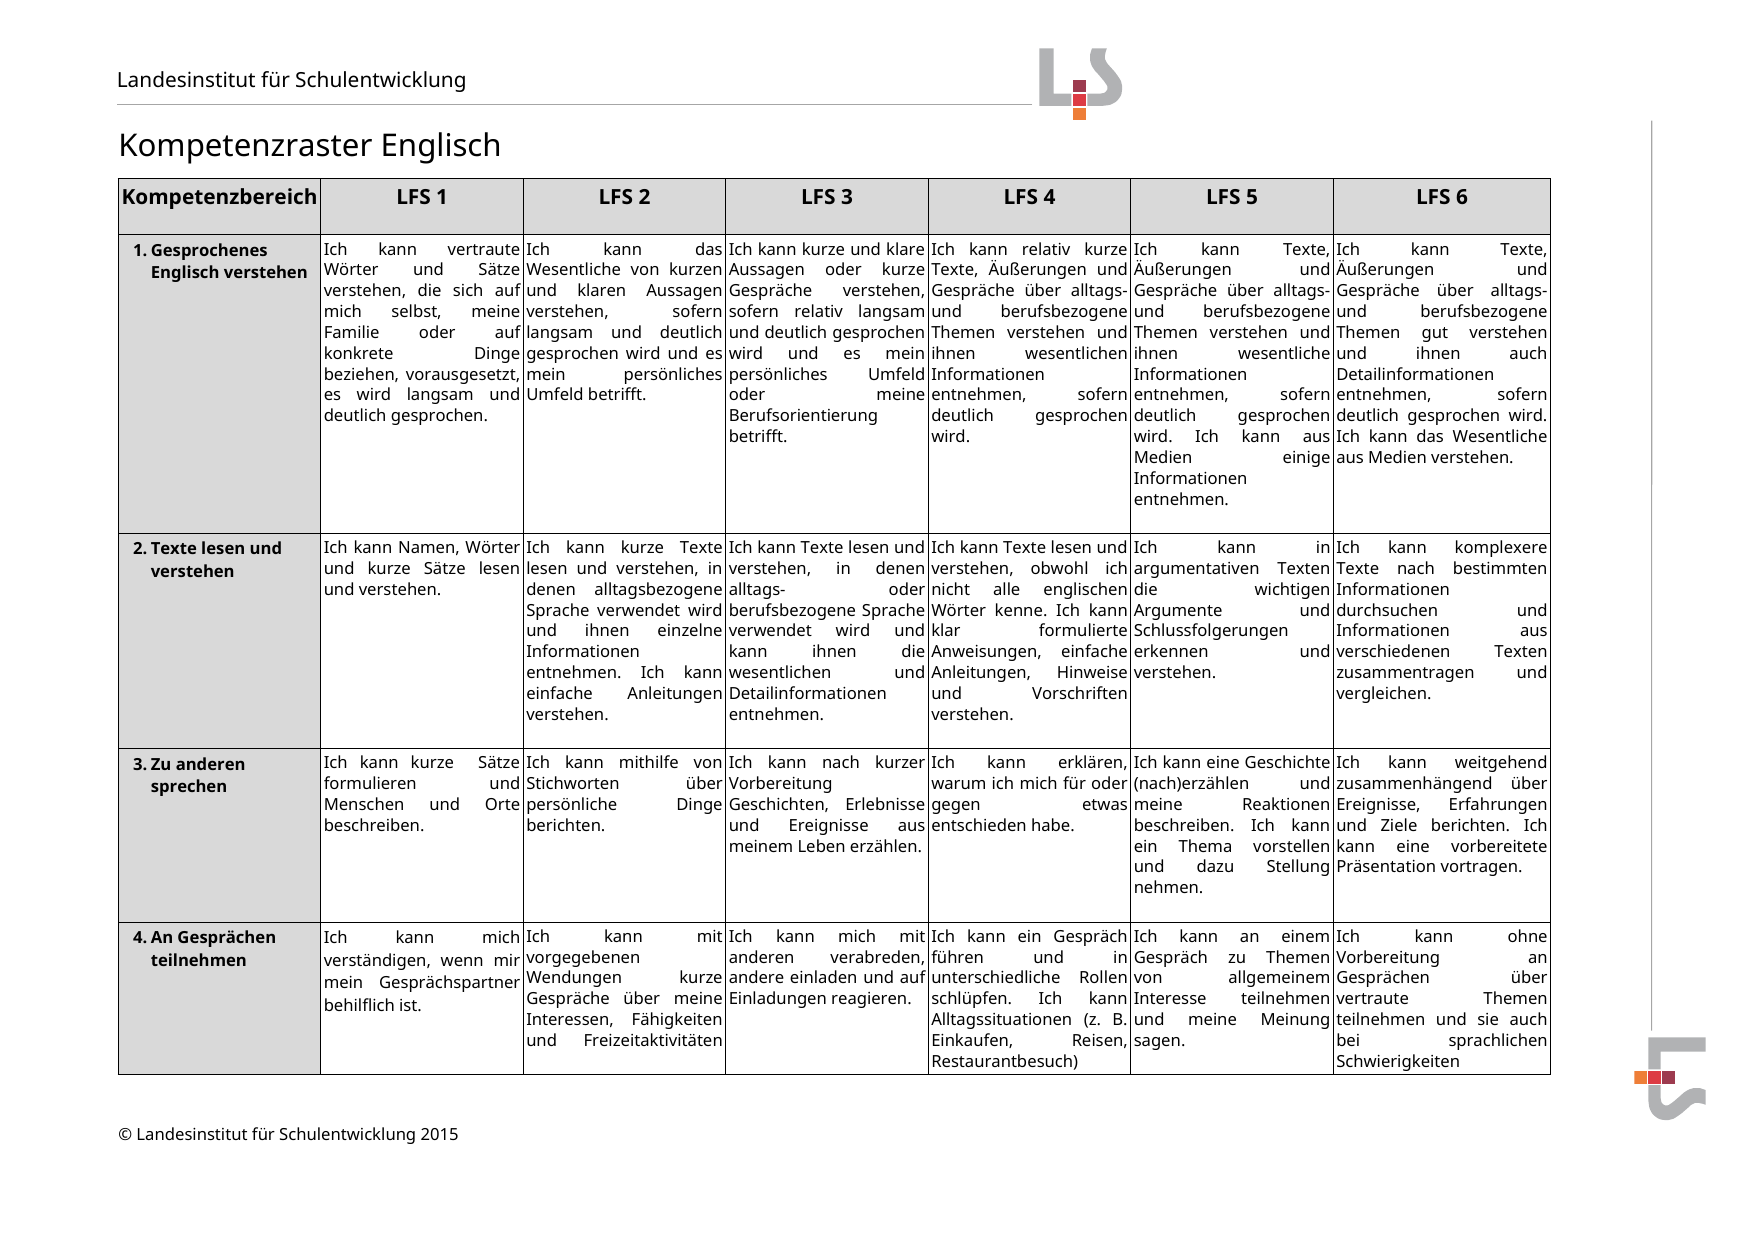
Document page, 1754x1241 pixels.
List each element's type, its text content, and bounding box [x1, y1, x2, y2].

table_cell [1334, 923, 1550, 1074]
table_header LFS 4 [929, 179, 1130, 234]
table_cell Ich kann vertraute Wörter und Sätze verstehen, die sich auf mich selbst, meine Familie oder auf konkrete Dinge beziehen, vorausgesetzt, es wird langsam und deutlich gesprochen. [321, 235, 523, 533]
table_cell Ich kann kurze Texte lesen und verstehen, in denen alltagsbezogene Sprache verwendet wird und ihnen einzelne Informationen entnehmen. Ich kann einfache Anleitungen verstehen. [524, 534, 725, 748]
table_header LFS 3 [726, 179, 928, 234]
table_cell Ich kann weitgehend zusammenhängend über Ereignisse, Erfahrungen und Ziele berichten. Ich kann eine vorbereitete Präsentation vortragen. [1334, 749, 1550, 922]
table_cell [726, 923, 928, 1074]
table_cell Ich kann relativ kurze Texte, Äußerungen und Gespräche über alltags- und berufsbezogene Themen verstehen und ihnen wesentlichen Informationen entnehmen, sofern deutlich gesprochen wird. [929, 235, 1130, 533]
table_header LFS 5 [1131, 179, 1333, 234]
table_cell Ich kann Namen, Wörter und kurze Sätze lesen und verstehen. [321, 534, 523, 748]
table_cell Zu anderen sprechen [119, 749, 320, 922]
table_cell Gesprochenes Englisch verstehen [119, 235, 320, 533]
table_cell Texte lesen und verstehen [119, 534, 320, 748]
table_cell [1131, 923, 1333, 1074]
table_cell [119, 923, 320, 1074]
table_cell Ich kann Texte lesen und verstehen, in denen alltags- oder berufsbezogene Sprache verwendet wird und kann ihnen die wesentlichen und Detailinformationen entnehmen. [726, 534, 928, 748]
table_cell Ich kann kurze Sätze formulieren und Menschen und Orte beschreiben. [321, 749, 523, 922]
table_cell Ich kann kurze und klare Aussagen oder kurze Gespräche verstehen, sofern relativ langsam und deutlich gesprochen wird und es mein persönliches Umfeld oder meine Berufsorientierung betrifft. [726, 235, 928, 533]
table_header LFS 6 [1334, 179, 1550, 234]
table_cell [321, 923, 523, 1074]
subtitle Kompetenzraster Englisch [118, 123, 1606, 166]
table_cell Ich kann mithilfe von Stichworten über persönliche Dinge berichten. [524, 749, 725, 922]
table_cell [524, 923, 725, 1074]
table_cell Ich kann Texte, Äußerungen und Gespräche über alltags- und berufsbezogene Themen verstehen und ihnen wesentliche Informationen entnehmen, sofern deutlich gesprochen wird. Ich kann aus Medien einige Informationen entnehmen. [1131, 235, 1333, 533]
table_cell Ich kann in argumentativen Texten die wichtigen Argumente und Schlussfolgerungen erkennen und verstehen. [1131, 534, 1333, 748]
table_cell Ich kann nach kurzer Vorbereitung Geschichten, Erlebnisse und Ereignisse aus meinem Leben erzählen. [726, 749, 928, 922]
table_cell Ich kann erklären, warum ich mich für oder gegen etwas entschieden habe. [929, 749, 1130, 922]
table_cell Ich kann das Wesentliche von kurzen und klaren Aussagen verstehen, sofern langsam und deutlich gesprochen wird und es mein persönliches Umfeld betrifft. [524, 235, 725, 533]
table_header LFS 1 [321, 179, 523, 234]
table_header Kompetenzbereich [119, 179, 320, 234]
table_cell Ich kann Texte, Äußerungen und Gespräche über alltags- und berufsbezogene Themen gut verstehen und ihnen auch Detailinformationen entnehmen, sofern deutlich gesprochen wird. Ich kann das Wesentliche aus Medien verstehen. [1334, 235, 1550, 533]
table_header LFS 2 [524, 179, 725, 234]
table_cell Ich kann komplexere Texte nach bestimmten Informationen durchsuchen und Informationen aus verschiedenen Texten zusammentragen und vergleichen. [1334, 534, 1550, 748]
table_cell Ich kann Texte lesen und verstehen, obwohl ich nicht alle englischen Wörter kenne. Ich kann klar formulierte Anweisungen, einfache Anleitungen, Hinweise und Vorschriften verstehen. [929, 534, 1130, 748]
table_cell Ich kann eine Geschichte (nach)erzählen und meine Reaktionen beschreiben. Ich kann ein Thema vorstellen und dazu Stellung nehmen. [1131, 749, 1333, 922]
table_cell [929, 923, 1130, 1074]
